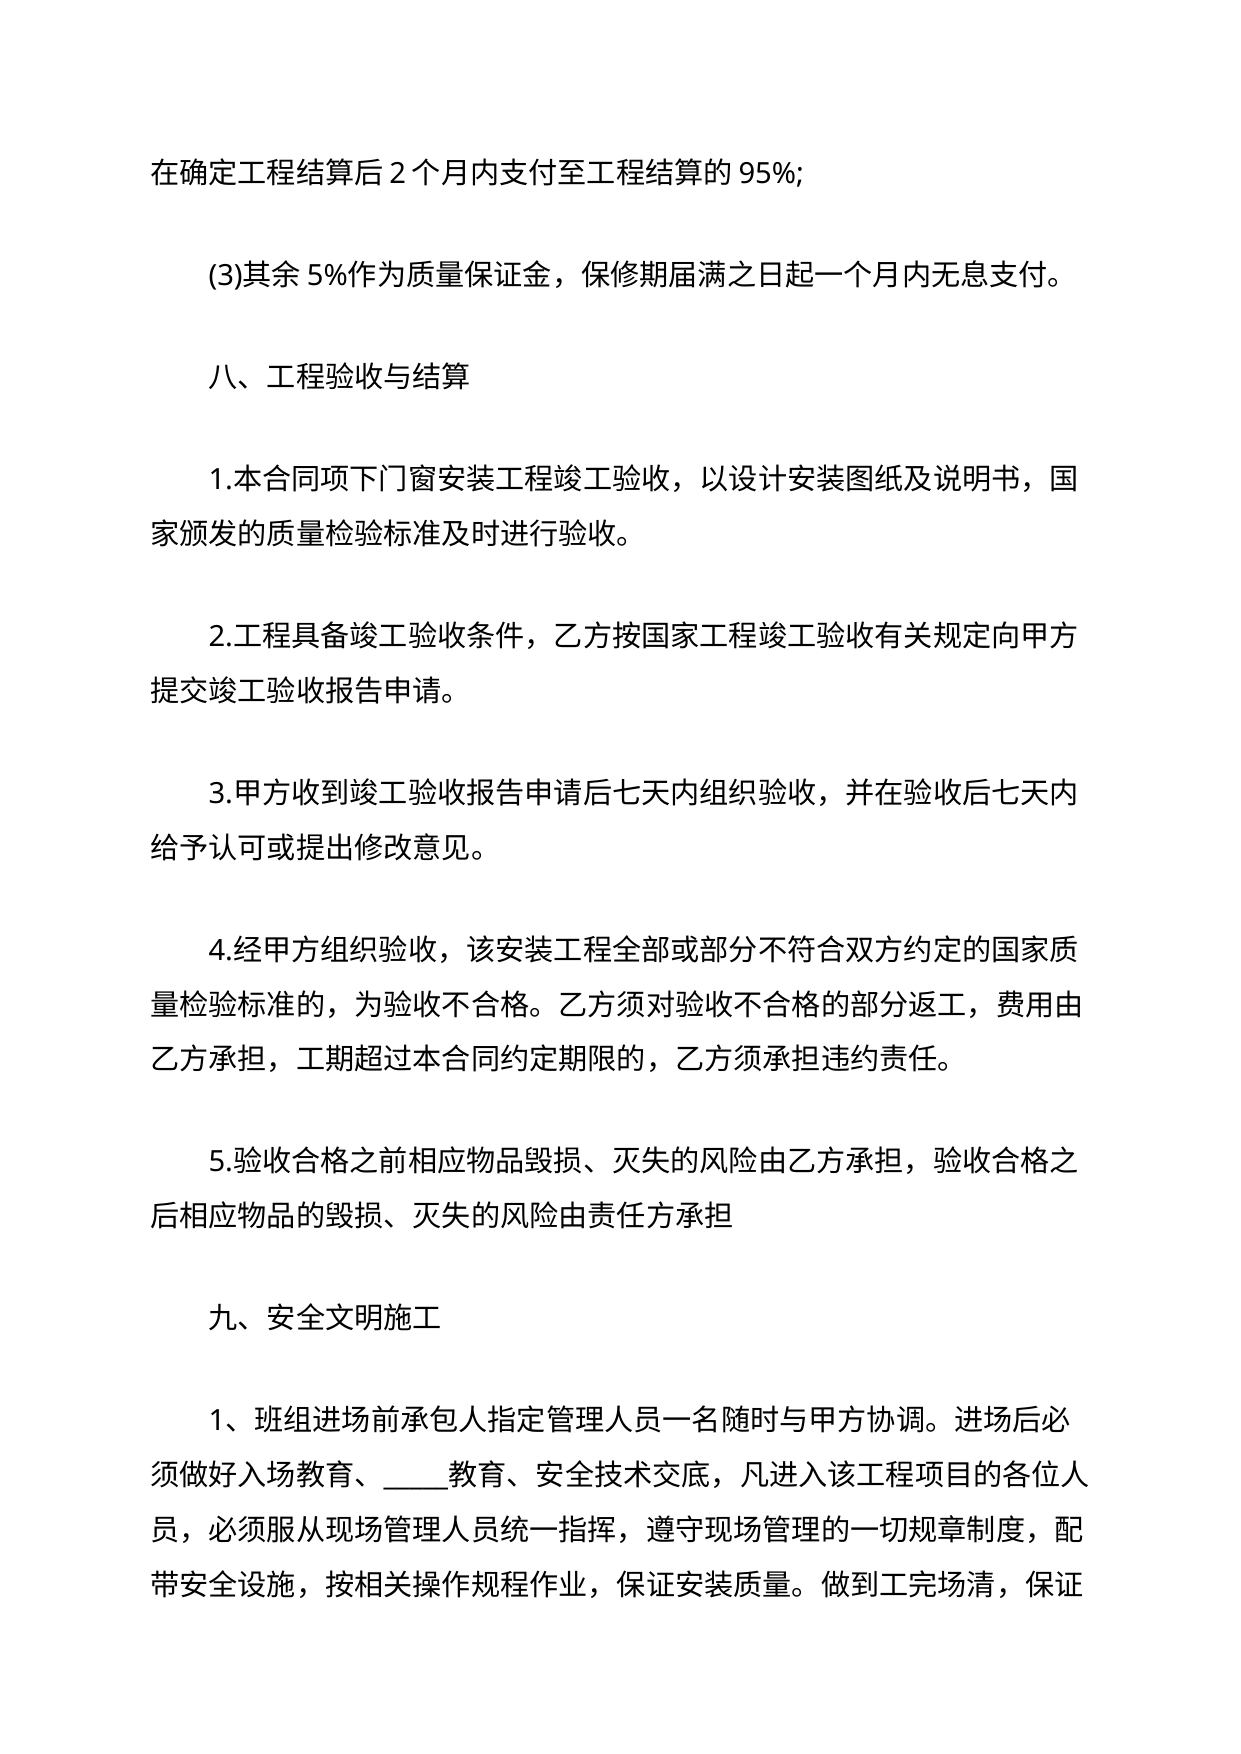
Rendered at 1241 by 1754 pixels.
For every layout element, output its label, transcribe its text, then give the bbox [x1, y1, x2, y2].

text 2.工程具备竣工验收条件，乙方按国家工程竣工验收有关规定向甲方提交竣工验收报告申请。 [150, 612, 1090, 710]
text (3)其余5%作为质量保证金，保修期届满之日起一个月内无息支付。 [150, 252, 1090, 294]
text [150, 150, 1090, 192]
text 九、安全文明施工 [150, 1294, 1090, 1337]
text 3.甲方收到竣工验收报告申请后七天内组织验收，并在验收后七天内给予认可或提出修改意见。 [150, 769, 1090, 867]
text 4.经甲方组织验收，该安装工程全部或部分不符合双方约定的国家质量检验标准的，为验收不合格。乙方须对验收不合格的部分返工，费用由乙方承担，工期超过本合同约定期限的，乙方须承担违约责任。 [150, 926, 1090, 1078]
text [150, 1396, 1090, 1603]
text 八、工程验收与结算 [150, 354, 1090, 396]
text 1.本合同项下门窗安装工程竣工验收，以设计安装图纸及说明书，国家颁发的质量检验标准及时进行验收。 [150, 456, 1090, 553]
text 5.验收合格之前相应物品毁损、灭失的风险由乙方承担，验收合格之后相应物品的毁损、灭失的风险由责任方承担 [150, 1138, 1090, 1235]
